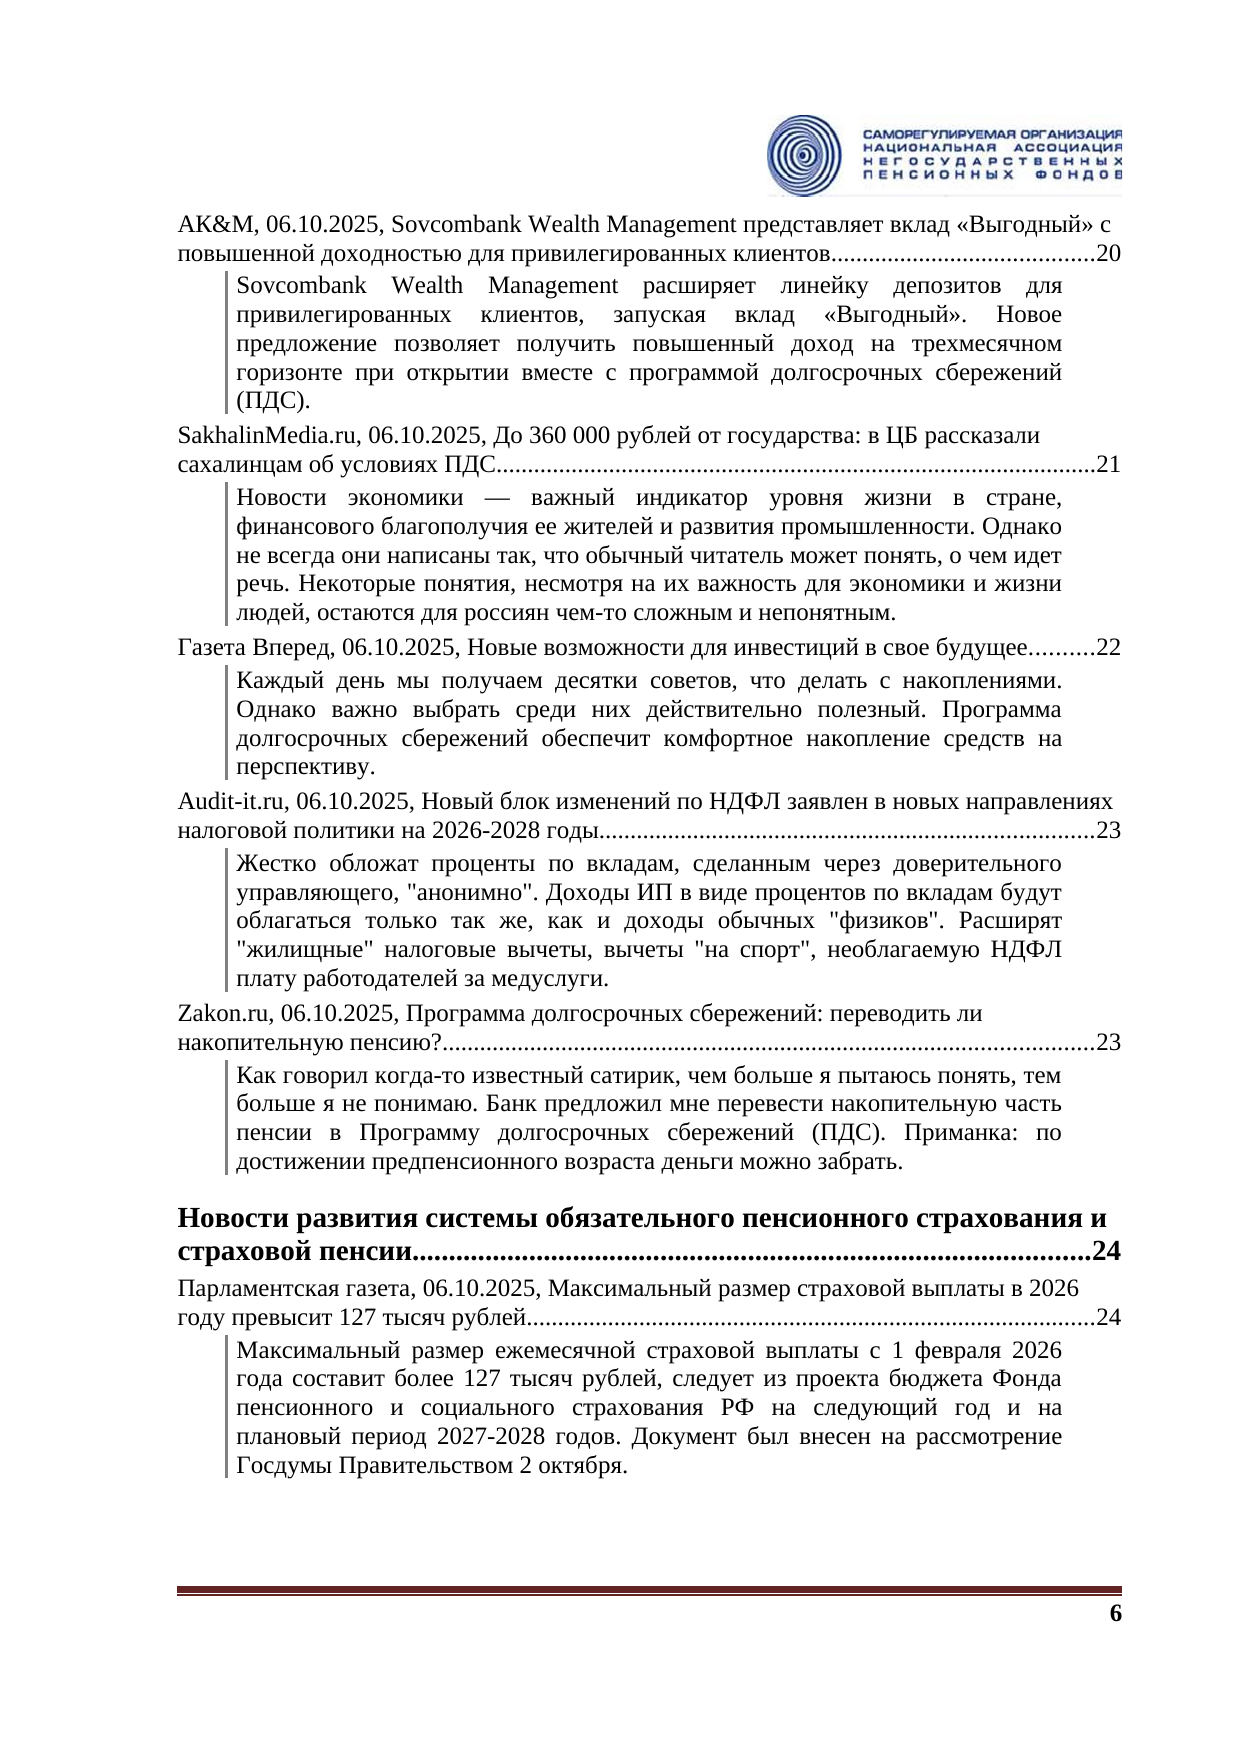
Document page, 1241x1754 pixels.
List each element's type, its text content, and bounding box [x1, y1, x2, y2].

picture [767, 115, 1123, 197]
text Газета Вперед, 06.10.2025, Новые возможности для инвестиций в свое будущее 22 [177, 632, 1122, 661]
text Каждый день мы получаем десятки советов, что делать с накоплениями. Однако важно выбрать среди них действительно полезный. Программа долгосрочных сбережений обеспечит комфортное накопление средств на перспективу. 22 [228, 665, 1063, 780]
text Жестко обложат проценты по вкладам, сделанным через доверительного управляющего, "анонимно". Доходы ИП в виде процентов по вкладам будут облагаться только так же, как и доходы обычных "физиков". Расширят "жилищные" налоговые вычеты, вычеты "на спорт", необлагаемую НДФЛ плату работодателей за медуслуги. 23 [228, 848, 1063, 992]
text Как говорил когда-то известный сатирик, чем больше я пытаюсь понять, тем больше я не понимаю. Банк предложил мне перевести накопительную часть пенсии в Программу долгосрочных сбережений (ПДС). Приманка: по достижении предпенсионного возраста деньги можно забрать. 23 [228, 1060, 1063, 1175]
text Парламентская газета, 06.10.2025, Максимальный размер страховой выплаты в 2026 году превысит 127 тысяч рублей 24 [177, 1273, 1122, 1331]
text АК&М, 06.10.2025, Sovcombank Wealth Management представляет вклад «Выгодный» с повышенной доходностью для привилегированных клиентов 20 [177, 209, 1122, 266]
text Zakon.ru, 06.10.2025, Программа долгосрочных сбережений: переводить ли накопительную пенсию? 23 [177, 998, 1122, 1056]
text Новости экономики — важный индикатор уровня жизни в стране, финансового благополучия ее жителей и развития промышленности. Однако не всегда они написаны так, что обычный читатель может понять, о чем идет речь. Некоторые понятия, несмотря на их важность для экономики и жизни людей, остаются для россиян чем-то сложным и непонятным. 21 [228, 482, 1063, 626]
text Sovcombank Wealth Management расширяет линейку депозитов для привилегированных клиентов, запуская вклад «Выгодный». Новое предложение позволяет получить повышенный доход на трехмесячном горизонте при открытии вместе с программой долгосрочных сбережений (ПДС). 20 [228, 271, 1063, 414]
text SakhalinMedia.ru, 06.10.2025, До 360 000 рублей от государства: в ЦБ рассказали сахалинцам об условиях ПДС 21 [177, 421, 1122, 478]
text Новости развития системы обязательного пенсионного страхования и страховой пенсии 24 [177, 1200, 1122, 1267]
text Максимальный размер ежемесячной страховой выплаты с 1 февраля 2026 года составит более 127 тысяч рублей, следует из проекта бюджета Фонда пенсионного и социального страхования РФ на следующий год и на плановый период 2027-2028 годов. Документ был внесен на рассмотрение Госдумы Правительством 2 октября. 24 [228, 1335, 1063, 1478]
text Audit-it.ru, 06.10.2025, Новый блок изменений по НДФЛ заявлен в новых направлениях налоговой политики на 2026-2028 годы 23 [177, 786, 1122, 844]
